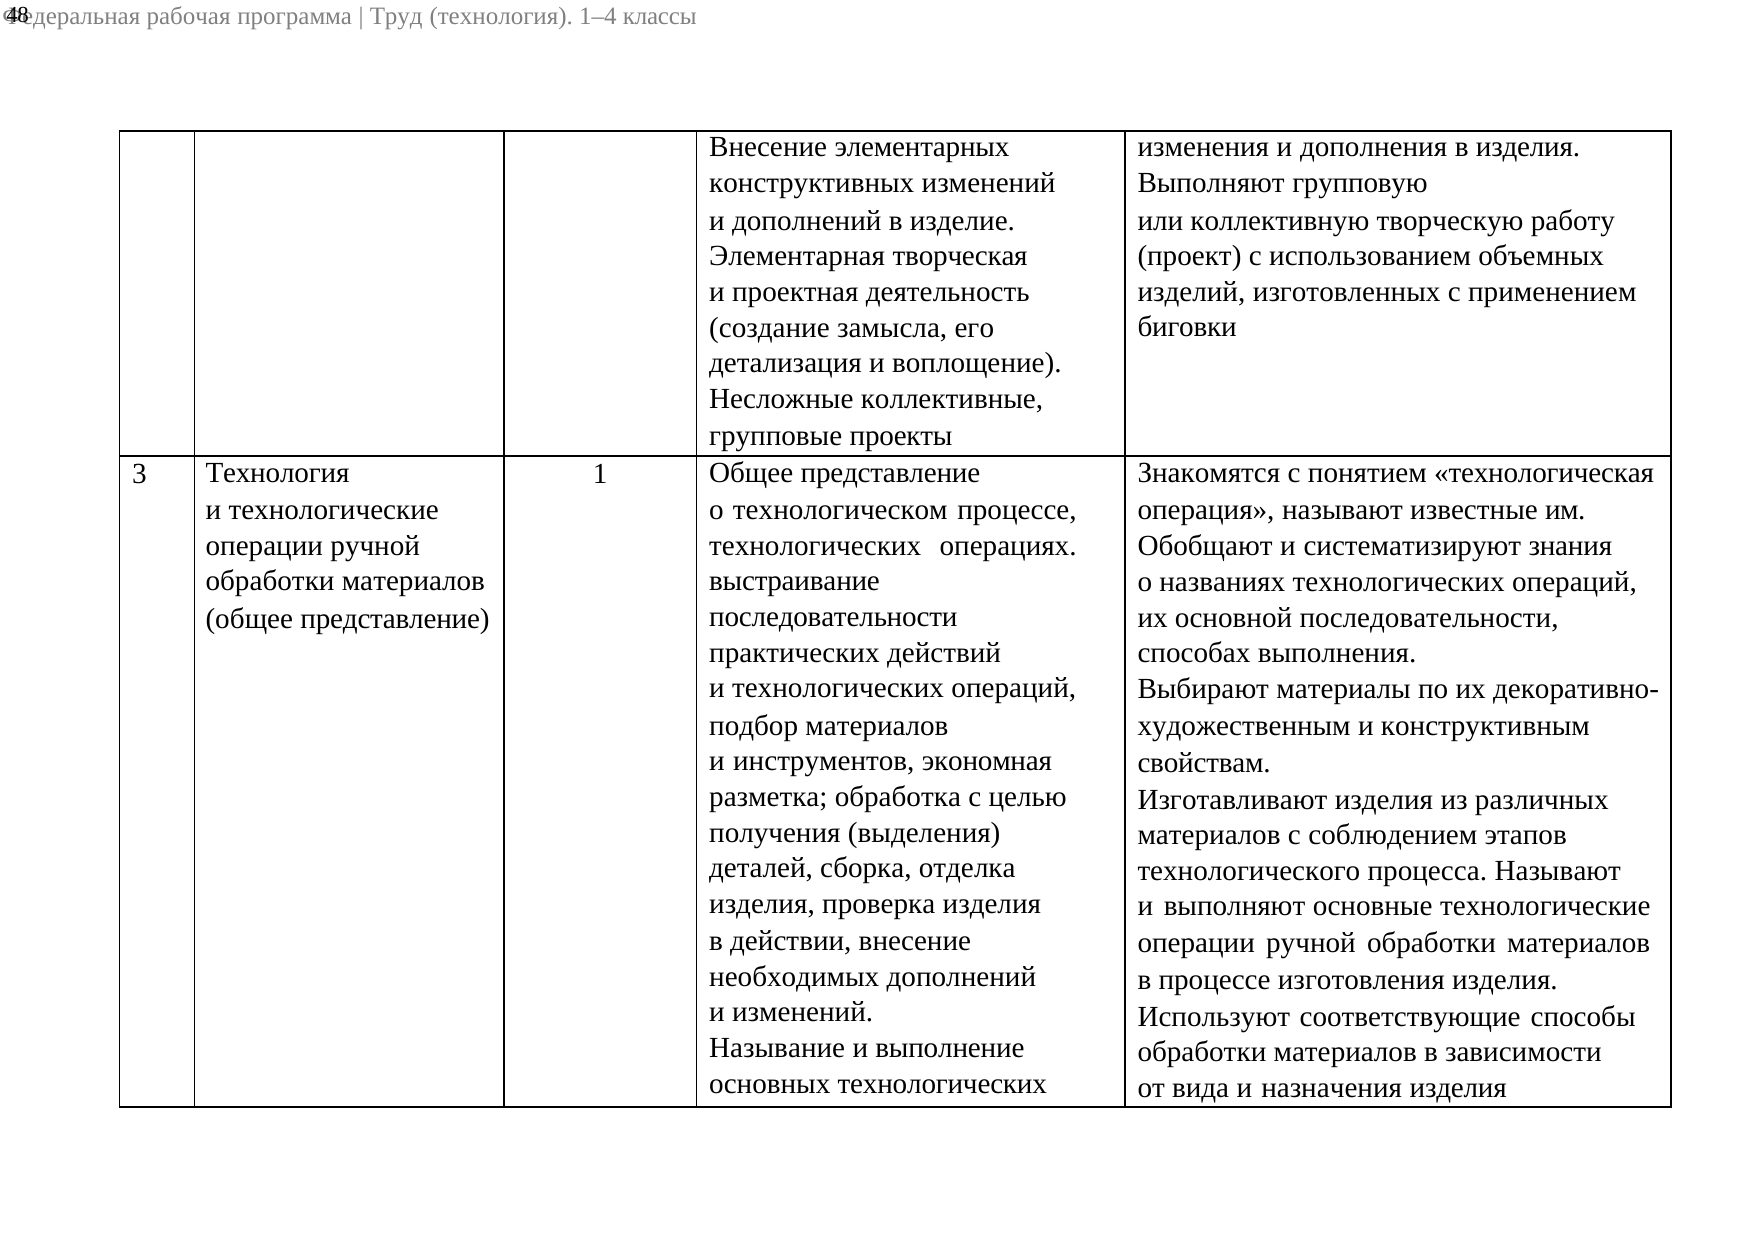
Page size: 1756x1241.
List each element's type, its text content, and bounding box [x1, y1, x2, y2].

table_header изменения и дополнения в изделия. Выполняют групповую или коллективную творческую работу (проект) с использованием объемных изделий, изготовленных с применением биговки [1126, 132, 1670, 455]
table_header [195, 132, 503, 455]
table_cell 3 [120, 457, 194, 1106]
table_header [505, 132, 696, 455]
table_cell Технология и технологические операции ручной обработки материалов (общее представление) [195, 457, 503, 1106]
table_header Внесение элементарных конструктивных изменений и дополнений в изделие. Элементарная творческая и проектная деятельность (создание замысла, его детализация и воплощение). Несложные коллективные, групповые проекты [697, 132, 1124, 455]
table_header [120, 132, 194, 455]
table_cell Знакомятся с понятием «технологическая операция», называют известные им. Обобщают и систематизируют знания о названиях технологических операций, их основной последовательности, способах выполнения. Выбирают материалы по их декоративно- художественным и конструктивным свойствам. Изготавливают изделия из различных материалов с соблюдением этапов технологического процесса. Называют и выполняют основные технологические операции ручной обработки материалов в процессе изготовления изделия. Используют соответствующие способы обработки материалов в зависимости от вида и назначения изделия [1126, 457, 1670, 1106]
table_cell Общее представление о технологическом процессе, технологических операциях. выстраивание последовательности практических действий и технологических операций, подбор материалов и инструментов, экономная разметка; обработка с целью получения (выделения) деталей, сборка, отделка изделия, проверка изделия в действии, внесение необходимых дополнений и изменений. Называние и выполнение основных технологических [697, 457, 1124, 1106]
table_cell 1 [505, 457, 696, 1106]
